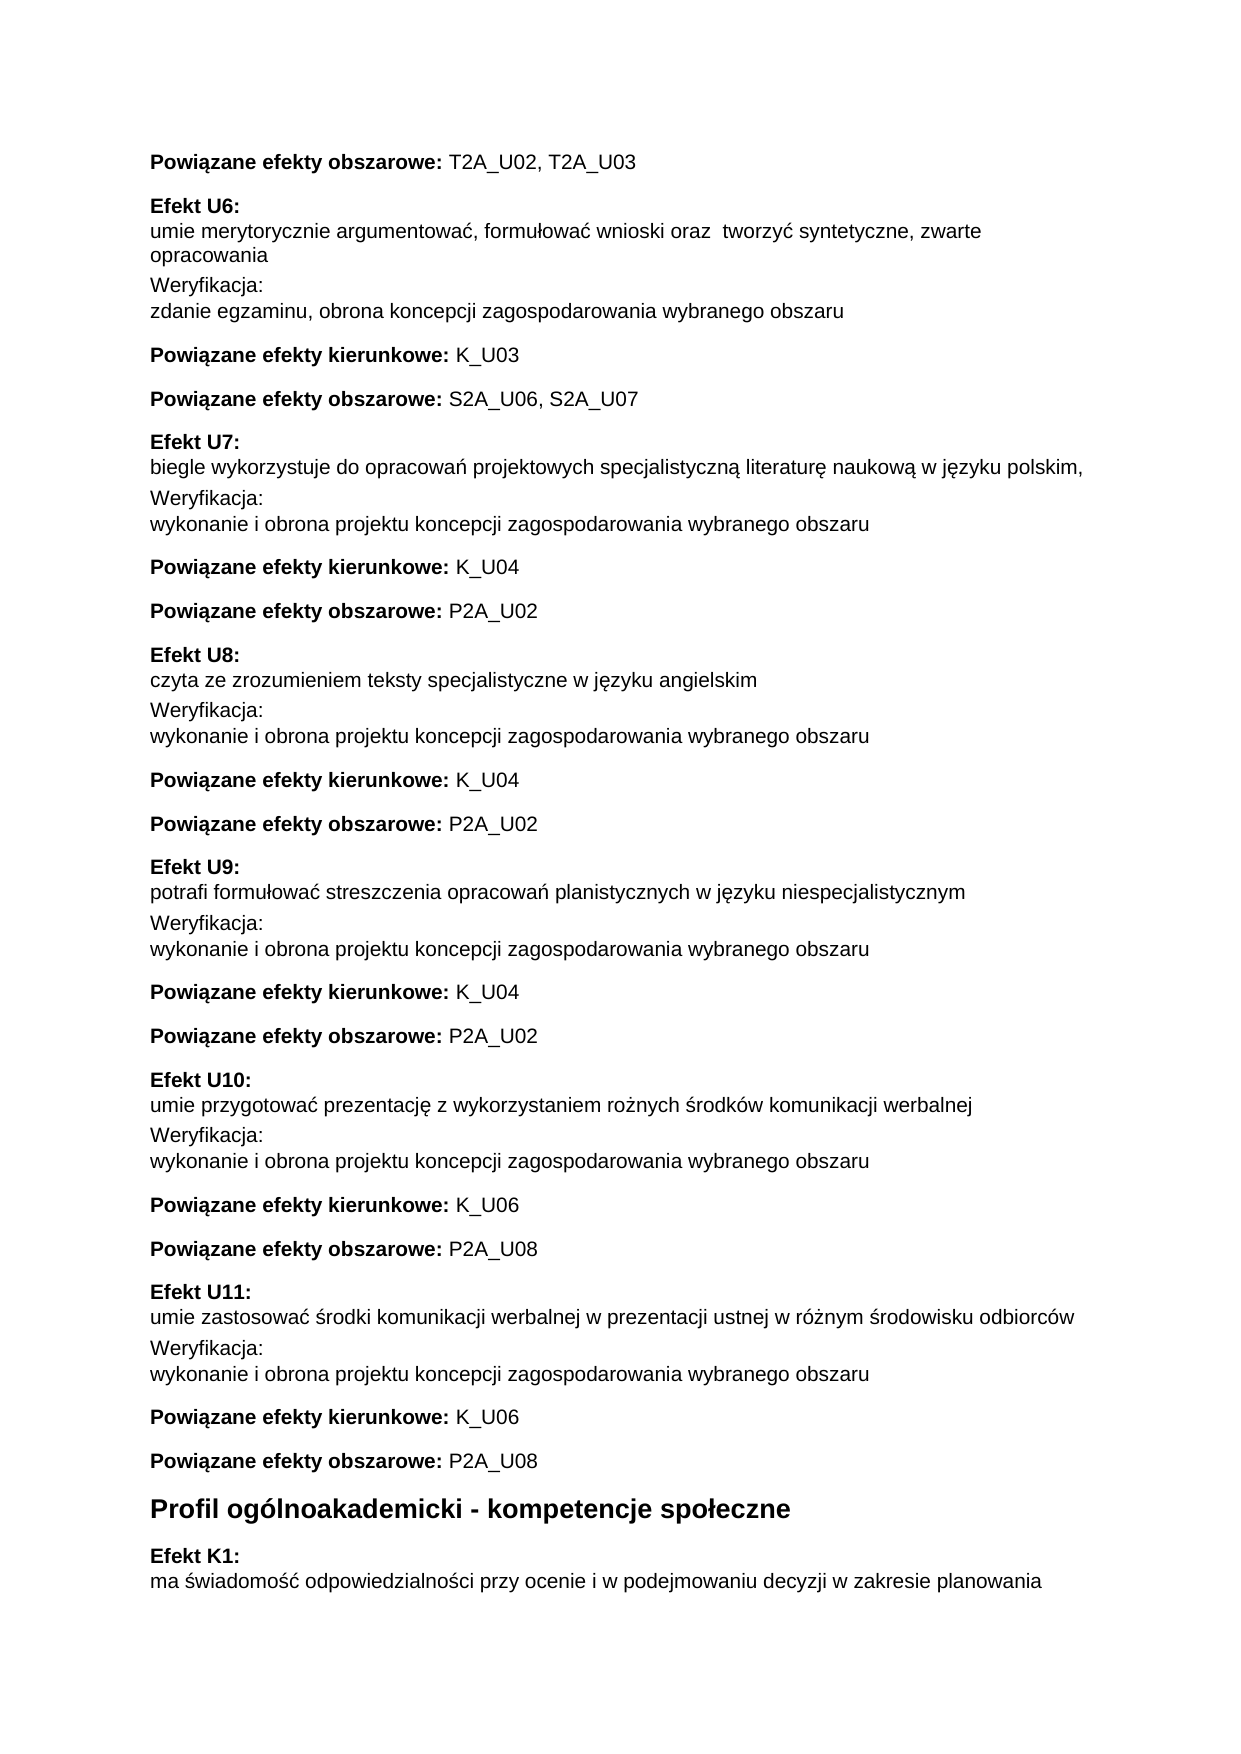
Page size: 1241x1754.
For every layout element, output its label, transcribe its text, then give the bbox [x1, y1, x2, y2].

text Powiązane efekty kierunkowe: K_U06 [150, 1405, 1090, 1429]
text Weryfikacja: [150, 698, 1090, 722]
text Weryfikacja: [150, 273, 1090, 297]
text zdanie egzaminu, obrona koncepcji zagospodarowania wybranego obszaru [150, 299, 1090, 323]
text umie przygotować prezentację z wykorzystaniem rożnych środków komunikacji werbalnej [150, 1093, 1090, 1117]
text Efekt U9: [150, 855, 1090, 879]
text umie merytorycznie argumentować, formułować wnioski oraz tworzyć syntetyczne, zwarte opracowania [150, 219, 1090, 267]
text Weryfikacja: [150, 1335, 1090, 1359]
text Powiązane efekty obszarowe: P2A_U08 [150, 1236, 1090, 1260]
text Powiązane efekty kierunkowe: K_U06 [150, 1193, 1090, 1217]
text Efekt U6: [150, 194, 1090, 218]
text Powiązane efekty obszarowe: P2A_U02 [150, 1024, 1090, 1048]
text wykonanie i obrona projektu koncepcji zagospodarowania wybranego obszaru [150, 724, 1090, 748]
text umie zastosować środki komunikacji werbalnej w prezentacji ustnej w różnym środowisku odbiorców [150, 1305, 1090, 1329]
text Efekt U11: [150, 1280, 1090, 1304]
text Weryfikacja: [150, 485, 1090, 509]
text wykonanie i obrona projektu koncepcji zagospodarowania wybranego obszaru [150, 511, 1090, 535]
text Weryfikacja: [150, 910, 1090, 934]
text Efekt U7: [150, 430, 1090, 454]
text Efekt U8: [150, 643, 1090, 667]
text Powiązane efekty kierunkowe: K_U04 [150, 980, 1090, 1004]
text Weryfikacja: [150, 1123, 1090, 1147]
text Powiązane efekty obszarowe: P2A_U02 [150, 599, 1090, 623]
text Powiązane efekty kierunkowe: K_U04 [150, 768, 1090, 792]
text wykonanie i obrona projektu koncepcji zagospodarowania wybranego obszaru [150, 1149, 1090, 1173]
text Powiązane efekty kierunkowe: K_U04 [150, 555, 1090, 579]
text Powiązane efekty kierunkowe: K_U03 [150, 343, 1090, 367]
text potrafi formułować streszczenia opracowań planistycznych w języku niespecjalistycznym [150, 880, 1090, 904]
text biegle wykorzystuje do opracowań projektowych specjalistyczną literaturę naukową w języku polskim, [150, 455, 1090, 479]
text Powiązane efekty obszarowe: T2A_U02, T2A_U03 [150, 150, 1090, 174]
subtitle Profil ogólnoakademicki - kompetencje społeczne [150, 1493, 1090, 1524]
text Powiązane efekty obszarowe: S2A_U06, S2A_U07 [150, 386, 1090, 410]
text wykonanie i obrona projektu koncepcji zagospodarowania wybranego obszaru [150, 936, 1090, 960]
text Powiązane efekty obszarowe: P2A_U02 [150, 811, 1090, 835]
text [150, 1569, 1090, 1593]
text Efekt K1: [150, 1544, 1090, 1568]
text Powiązane efekty obszarowe: P2A_U08 [150, 1449, 1090, 1473]
text Efekt U10: [150, 1068, 1090, 1092]
text wykonanie i obrona projektu koncepcji zagospodarowania wybranego obszaru [150, 1361, 1090, 1385]
text czyta ze zrozumieniem teksty specjalistyczne w języku angielskim [150, 668, 1090, 692]
